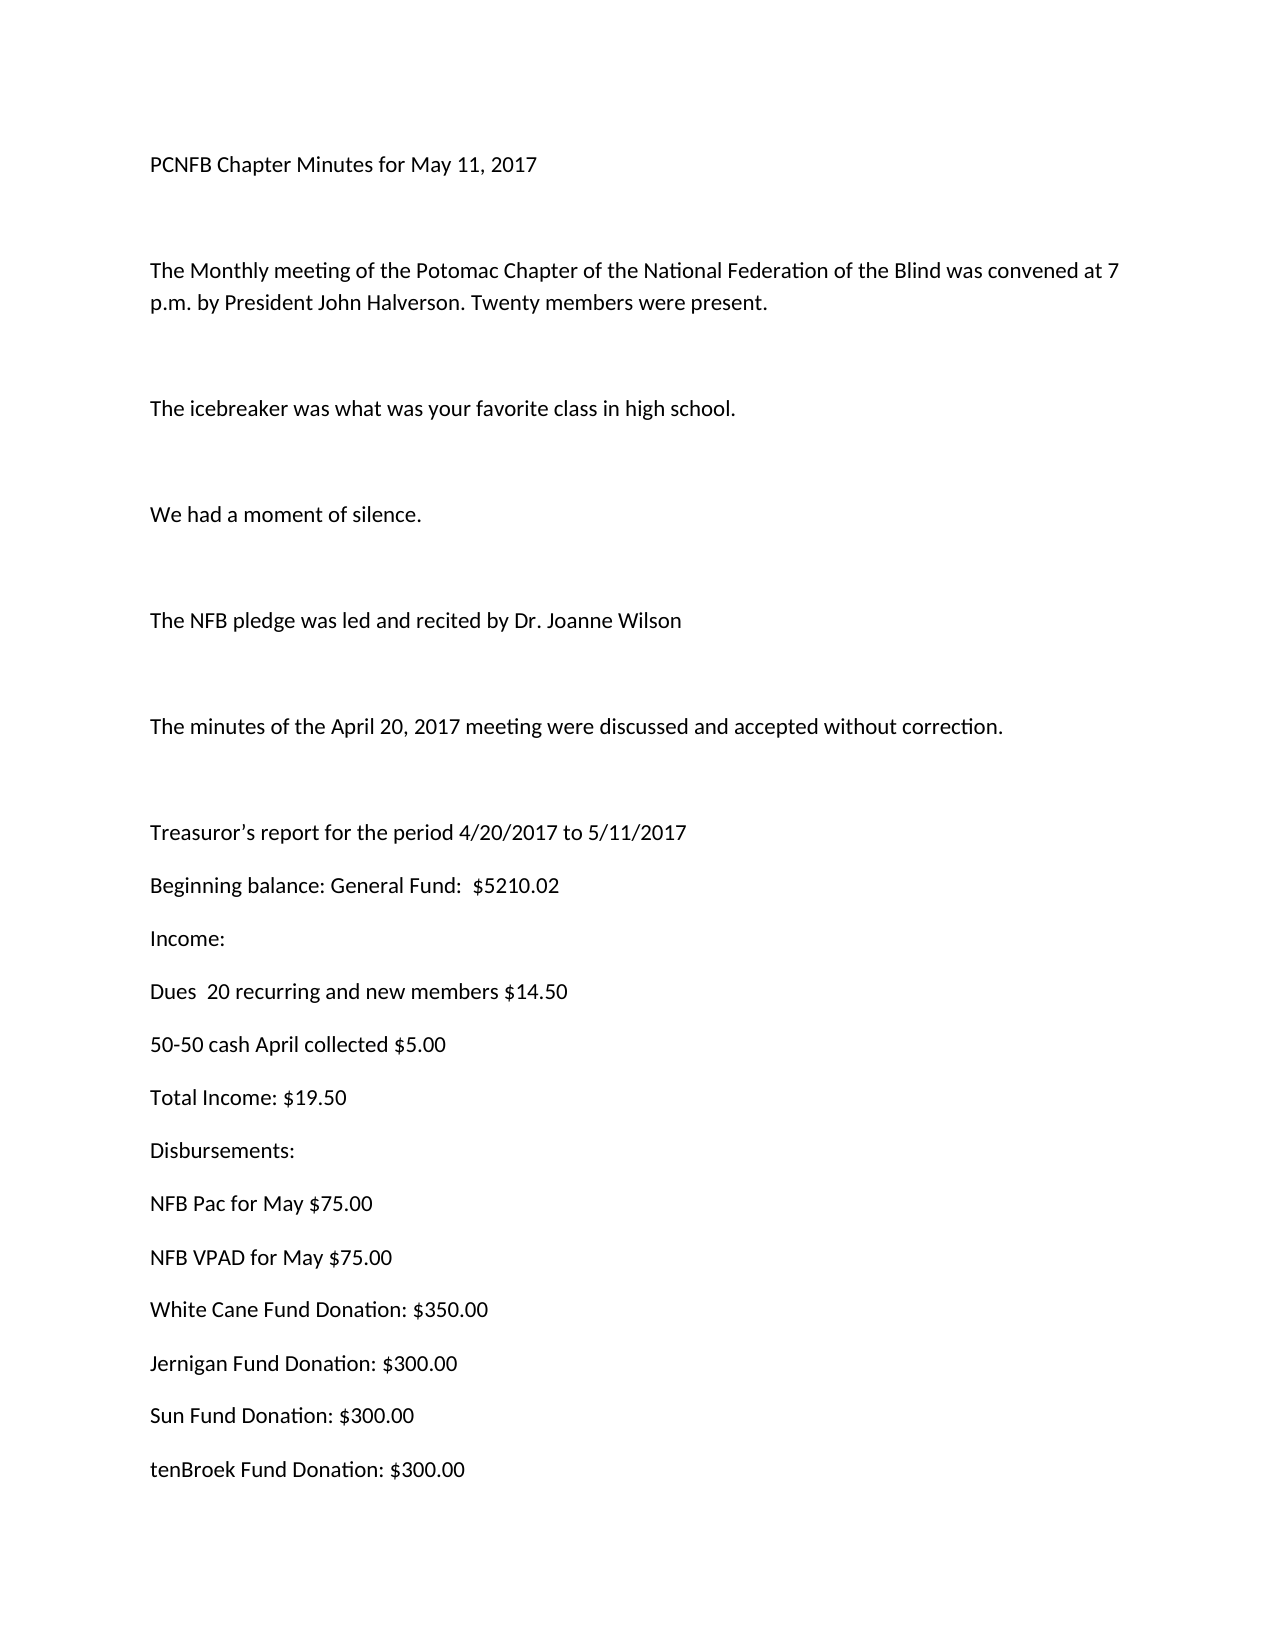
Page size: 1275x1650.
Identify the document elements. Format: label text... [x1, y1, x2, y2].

text tenBroek Fund Donation: $300.00 [150, 1455, 1125, 1483]
text The icebreaker was what was your favorite class in high school. [150, 394, 1125, 422]
text Sun Fund Donation: $300.00 [150, 1402, 1125, 1430]
text The Monthly meeting of the Potomac Chapter of the National Federation of the Blind was convened at 7 p.m. by President John Halverson. Twenty members were present. [150, 256, 1125, 316]
text Disbursements: [150, 1137, 1125, 1164]
text Beginning balance: General Fund: $5210.02 [150, 871, 1125, 899]
text 50-50 cash April collected $5.00 [150, 1031, 1125, 1058]
text Dues 20 recurring and new members $14.50 [150, 977, 1125, 1006]
text Income: [150, 924, 1125, 952]
text Treasuror’s report for the period 4/20/2017 to 5/11/2017 [150, 818, 1125, 846]
text The NFB pledge was led and recited by Dr. Joanne Wilson [150, 606, 1125, 634]
text NFB VPAD for May $75.00 [150, 1243, 1125, 1271]
text The minutes of the April 20, 2017 meeting were discussed and accepted without correction. [150, 712, 1125, 740]
text NFB Pac for May $75.00 [150, 1189, 1125, 1218]
text We had a moment of silence. [150, 500, 1125, 528]
text Jernigan Fund Donation: $300.00 [150, 1349, 1125, 1377]
text White Cane Fund Donation: $350.00 [150, 1296, 1125, 1324]
text PCNFB Chapter Minutes for May 11, 2017 [150, 150, 1125, 178]
text Total Income: $19.50 [150, 1083, 1125, 1112]
